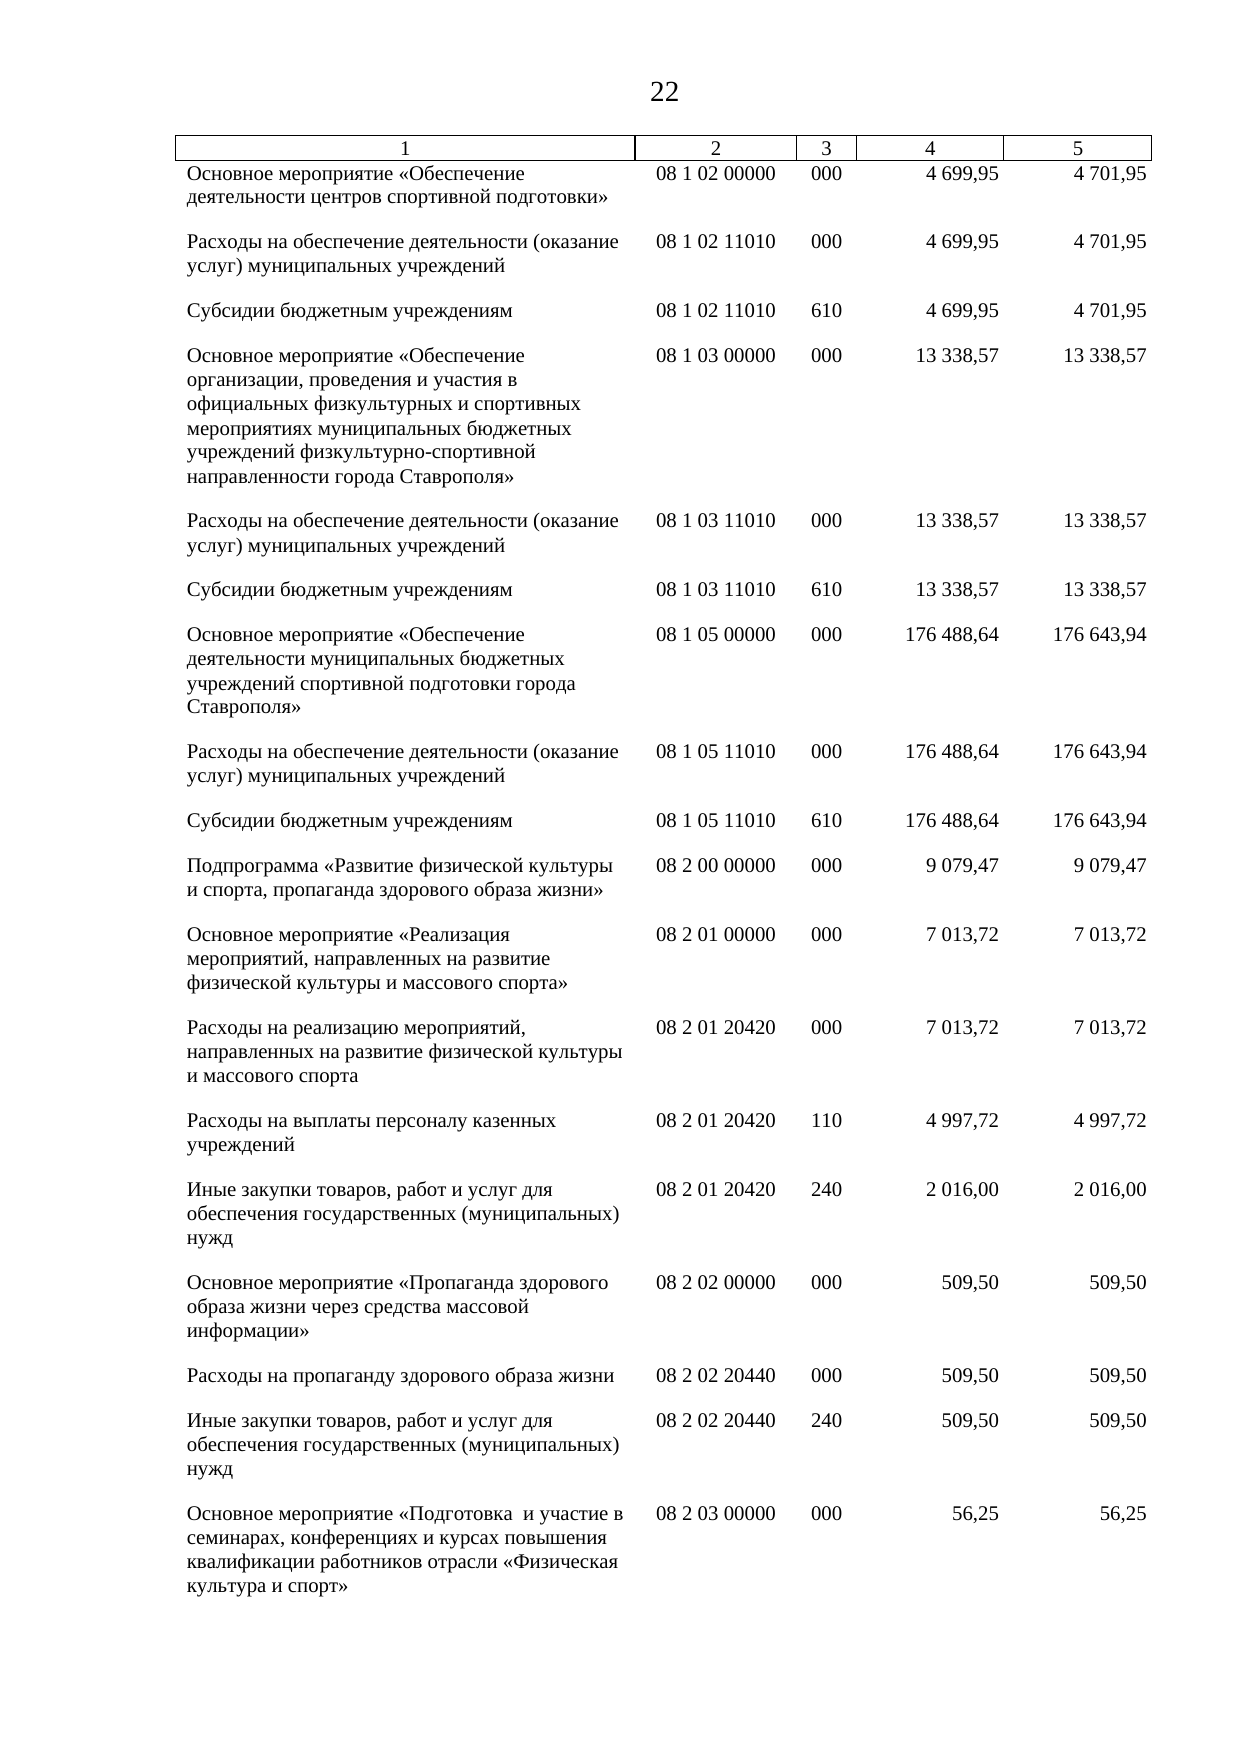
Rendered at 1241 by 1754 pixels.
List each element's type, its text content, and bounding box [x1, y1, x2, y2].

table_cell 509,50 [1004, 1408, 1152, 1501]
table_cell 000 [797, 161, 856, 229]
table_cell 56,25 [856, 1501, 1004, 1618]
table_cell 08 2 03 00000 [635, 1501, 797, 1618]
table_cell Расходы на обеспечение деятельности (оказание услуг) муниципальных учреждений [175, 509, 635, 577]
table_cell 08 1 02 00000 [635, 161, 797, 229]
table_cell Расходы на обеспечение деятельности (оказание услуг) муниципальных учреждений [175, 739, 635, 808]
table_cell Подпрограмма «Развитие физической культуры и спорта, пропаганда здорового образа жизни» [175, 853, 635, 922]
table_cell 08 2 02 20440 [635, 1408, 797, 1501]
table_cell 000 [797, 1363, 856, 1408]
table_cell 176 488,64 [856, 808, 1004, 853]
table_cell 240 [797, 1177, 856, 1270]
table_header 2 [636, 136, 796, 160]
table_cell Основное мероприятие «Обеспечение деятельности центров спортивной подготовки» [175, 161, 635, 229]
table_cell 9 079,47 [856, 853, 1004, 922]
table_cell 110 [797, 1108, 856, 1177]
table_cell 08 1 03 11010 [635, 578, 797, 622]
table_cell 08 1 05 11010 [635, 739, 797, 808]
table_cell 176 488,64 [856, 622, 1004, 739]
table_cell 08 1 05 11010 [635, 808, 797, 853]
table_cell 000 [797, 922, 856, 1015]
table_cell 000 [797, 229, 856, 298]
table_cell Субсидии бюджетным учреждениям [175, 578, 635, 622]
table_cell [175, 229, 635, 298]
table_cell 56,25 [1004, 1501, 1152, 1618]
table_cell 4 699,95 [856, 229, 1004, 298]
table_cell 13 338,57 [1004, 343, 1152, 508]
table_cell Основное мероприятие «Пропаганда здорового образа жизни через средства массовой информации» [175, 1270, 635, 1363]
table_cell 08 1 02 11010 [635, 229, 797, 298]
table_cell 240 [797, 1408, 856, 1501]
table_header 1 [176, 136, 634, 160]
table_cell 4 701,95 [1004, 161, 1152, 229]
table_cell 176 643,94 [1004, 808, 1152, 853]
table_header 3 [797, 136, 856, 160]
table_cell 4 699,95 [856, 298, 1004, 343]
table_cell 610 [797, 298, 856, 343]
table_cell 08 2 01 20420 [635, 1108, 797, 1177]
table_cell 610 [797, 808, 856, 853]
table_cell 08 2 00 00000 [635, 853, 797, 922]
table_cell 4 997,72 [856, 1108, 1004, 1177]
table_cell 4 701,95 [1004, 298, 1152, 343]
table_cell 000 [797, 622, 856, 739]
table_cell 13 338,57 [1004, 509, 1152, 577]
table_cell 13 338,57 [856, 578, 1004, 622]
table_cell 13 338,57 [1004, 578, 1152, 622]
table_cell 13 338,57 [856, 343, 1004, 508]
table_cell 7 013,72 [1004, 922, 1152, 1015]
table_cell Расходы на реализацию мероприятий, направленных на развитие физической культуры и массового спорта [175, 1015, 635, 1108]
table_cell 000 [797, 343, 856, 508]
table_header 5 [1004, 136, 1151, 160]
table_cell 4 699,95 [856, 161, 1004, 229]
table_cell Основное мероприятие «Обеспечение организации, проведения и участия в официальных физкультурных и спортивных мероприятиях муниципальных бюджетных учреждений физкультурно-спортивной направленности города Ставрополя» [175, 343, 635, 508]
table_cell 08 2 01 20420 [635, 1015, 797, 1108]
table_cell 08 1 03 00000 [635, 343, 797, 508]
table_cell 08 1 02 11010 [635, 298, 797, 343]
table_cell 000 [797, 1015, 856, 1108]
table_cell 7 013,72 [856, 1015, 1004, 1108]
table_cell 08 2 01 20420 [635, 1177, 797, 1270]
table_cell Расходы на пропаганду здорового образа жизни [175, 1363, 635, 1408]
table_cell 08 2 01 00000 [635, 922, 797, 1015]
table_cell Иные закупки товаров, работ и услуг для обеспечения государственных (муниципальных) нужд [175, 1408, 635, 1501]
table_cell Основное мероприятие «Подготовка и участие в семинарах, конференциях и курсах повышения квалификации работников отрасли «Физическая культура и спорт» [175, 1501, 635, 1618]
table_cell 509,50 [856, 1408, 1004, 1501]
table_cell Субсидии бюджетным учреждениям [175, 298, 635, 343]
table_cell 7 013,72 [856, 922, 1004, 1015]
table_cell 176 643,94 [1004, 739, 1152, 808]
table_cell 08 2 02 00000 [635, 1270, 797, 1363]
table_cell 000 [797, 739, 856, 808]
table_cell 9 079,47 [1004, 853, 1152, 922]
table_cell 509,50 [1004, 1270, 1152, 1363]
table_cell 2 016,00 [1004, 1177, 1152, 1270]
table_cell 08 1 03 11010 [635, 509, 797, 577]
table_cell 176 643,94 [1004, 622, 1152, 739]
table_cell 13 338,57 [856, 509, 1004, 577]
table_cell 7 013,72 [1004, 1015, 1152, 1108]
table_cell Основное мероприятие «Обеспечение деятельности муниципальных бюджетных учреждений спортивной подготовки города Ставрополя» [175, 622, 635, 739]
table_cell 4 997,72 [1004, 1108, 1152, 1177]
table_header 4 [857, 136, 1003, 160]
table_cell 610 [797, 578, 856, 622]
table_cell Субсидии бюджетным учреждениям [175, 808, 635, 853]
table_cell 509,50 [856, 1270, 1004, 1363]
table_cell Основное мероприятие «Реализация мероприятий, направленных на развитие физической культуры и массового спорта» [175, 922, 635, 1015]
table_cell 000 [797, 1501, 856, 1618]
table_cell 000 [797, 509, 856, 577]
table_cell Расходы на выплаты персоналу казенных учреждений [175, 1108, 635, 1177]
table_cell 000 [797, 853, 856, 922]
table_cell 509,50 [1004, 1363, 1152, 1408]
table_cell 509,50 [856, 1363, 1004, 1408]
table_cell 4 701,95 [1004, 229, 1152, 298]
table_cell Иные закупки товаров, работ и услуг для обеспечения государственных (муниципальных) нужд [175, 1177, 635, 1270]
table_cell 000 [797, 1270, 856, 1363]
table_cell 08 1 05 00000 [635, 622, 797, 739]
table_cell 08 2 02 20440 [635, 1363, 797, 1408]
table_cell 176 488,64 [856, 739, 1004, 808]
table_cell 2 016,00 [856, 1177, 1004, 1270]
